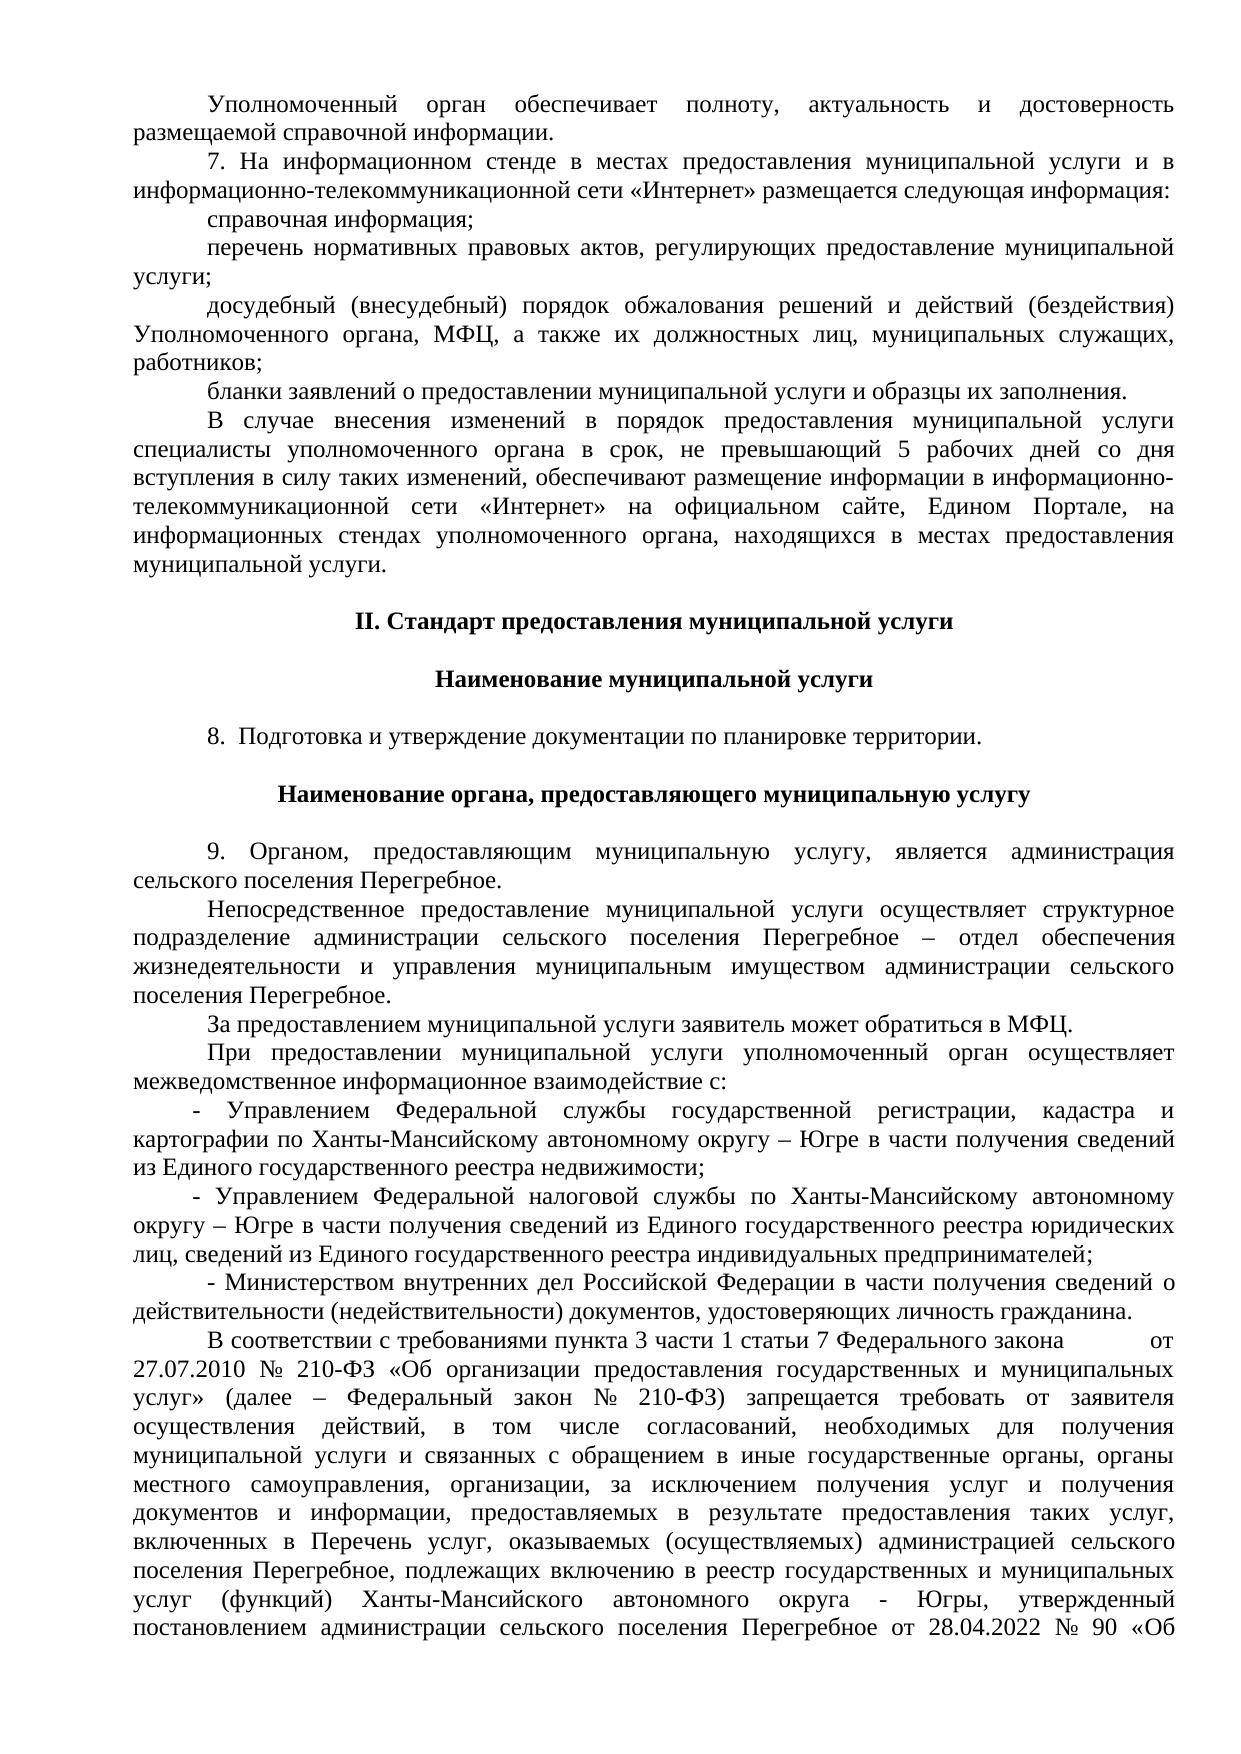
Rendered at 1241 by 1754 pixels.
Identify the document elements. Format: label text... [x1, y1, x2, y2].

text Наименование муниципальной услуги [133, 664, 1175, 692]
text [133, 1325, 1175, 1641]
text За предоставлением муниципальной услуги заявитель может обратиться в МФЦ. [133, 1009, 1175, 1037]
text Наименование органа, предоставляющего муниципальную услугу [133, 779, 1175, 807]
text Непосредственное предоставление муниципальной услуги осуществляет структурное подразделение администрации сельского поселения Перегребное – отдел обеспечения жизнедеятельности и управления муниципальным имуществом администрации сельского поселения Перегребное. [133, 894, 1175, 1009]
text - Управлением Федеральной службы государственной регистрации, кадастра и картографии по Ханты-Мансийскому автономному округу – Югре в части получения сведений из Единого государственного реестра недвижимости; [133, 1095, 1175, 1181]
text II. Стандарт предоставления муниципальной услуги [133, 606, 1175, 635]
text бланки заявлений о предоставлении муниципальной услуги и образцы их заполнения. [133, 376, 1175, 405]
text 9. Органом, предоставляющим муниципальную услугу, является администрация сельского поселения Перегребное. [133, 836, 1175, 894]
text - Министерством внутренних дел Российской Федерации в части получения сведений о действительности (недействительности) документов, удостоверяющих личность гражданина. [133, 1267, 1175, 1325]
text При предоставлении муниципальной услуги уполномоченный орган осуществляет межведомственное информационное взаимодействие с: [133, 1037, 1175, 1095]
text В случае внесения изменений в порядок предоставления муниципальной услуги специалисты уполномоченного органа в срок, не превышающий 5 рабочих дней со дня вступления в силу таких изменений, обеспечивают размещение информации в информационно-телекоммуникационной сети «Интернет» на официальном сайте, Едином Портале, на информационных стендах уполномоченного органа, находящихся в местах предоставления муниципальной услуги. [133, 405, 1175, 577]
text Уполномоченный орган обеспечивает полноту, актуальность и достоверность размещаемой справочной информации. [133, 89, 1175, 146]
text досудебный (внесудебный) порядок обжалования решений и действий (бездействия) Уполномоченного органа, МФЦ, а также их должностных лиц, муниципальных служащих, работников; [133, 290, 1175, 376]
text перечень нормативных правовых актов, регулирующих предоставление муниципальной услуги; [133, 232, 1175, 290]
text - Управлением Федеральной налоговой службы по Ханты-Мансийскому автономному округу – Югре в части получения сведений из Единого государственного реестра юридических лиц, сведений из Единого государственного реестра индивидуальных предпринимателей; [133, 1181, 1175, 1267]
text 7. На информационном стенде в местах предоставления муниципальной услуги и в информационно-телекоммуникационной сети «Интернет» размещается следующая информация: [133, 146, 1175, 204]
text справочная информация; [133, 204, 1175, 232]
text 8. Подготовка и утверждение документации по планировке территории. [133, 721, 1175, 750]
